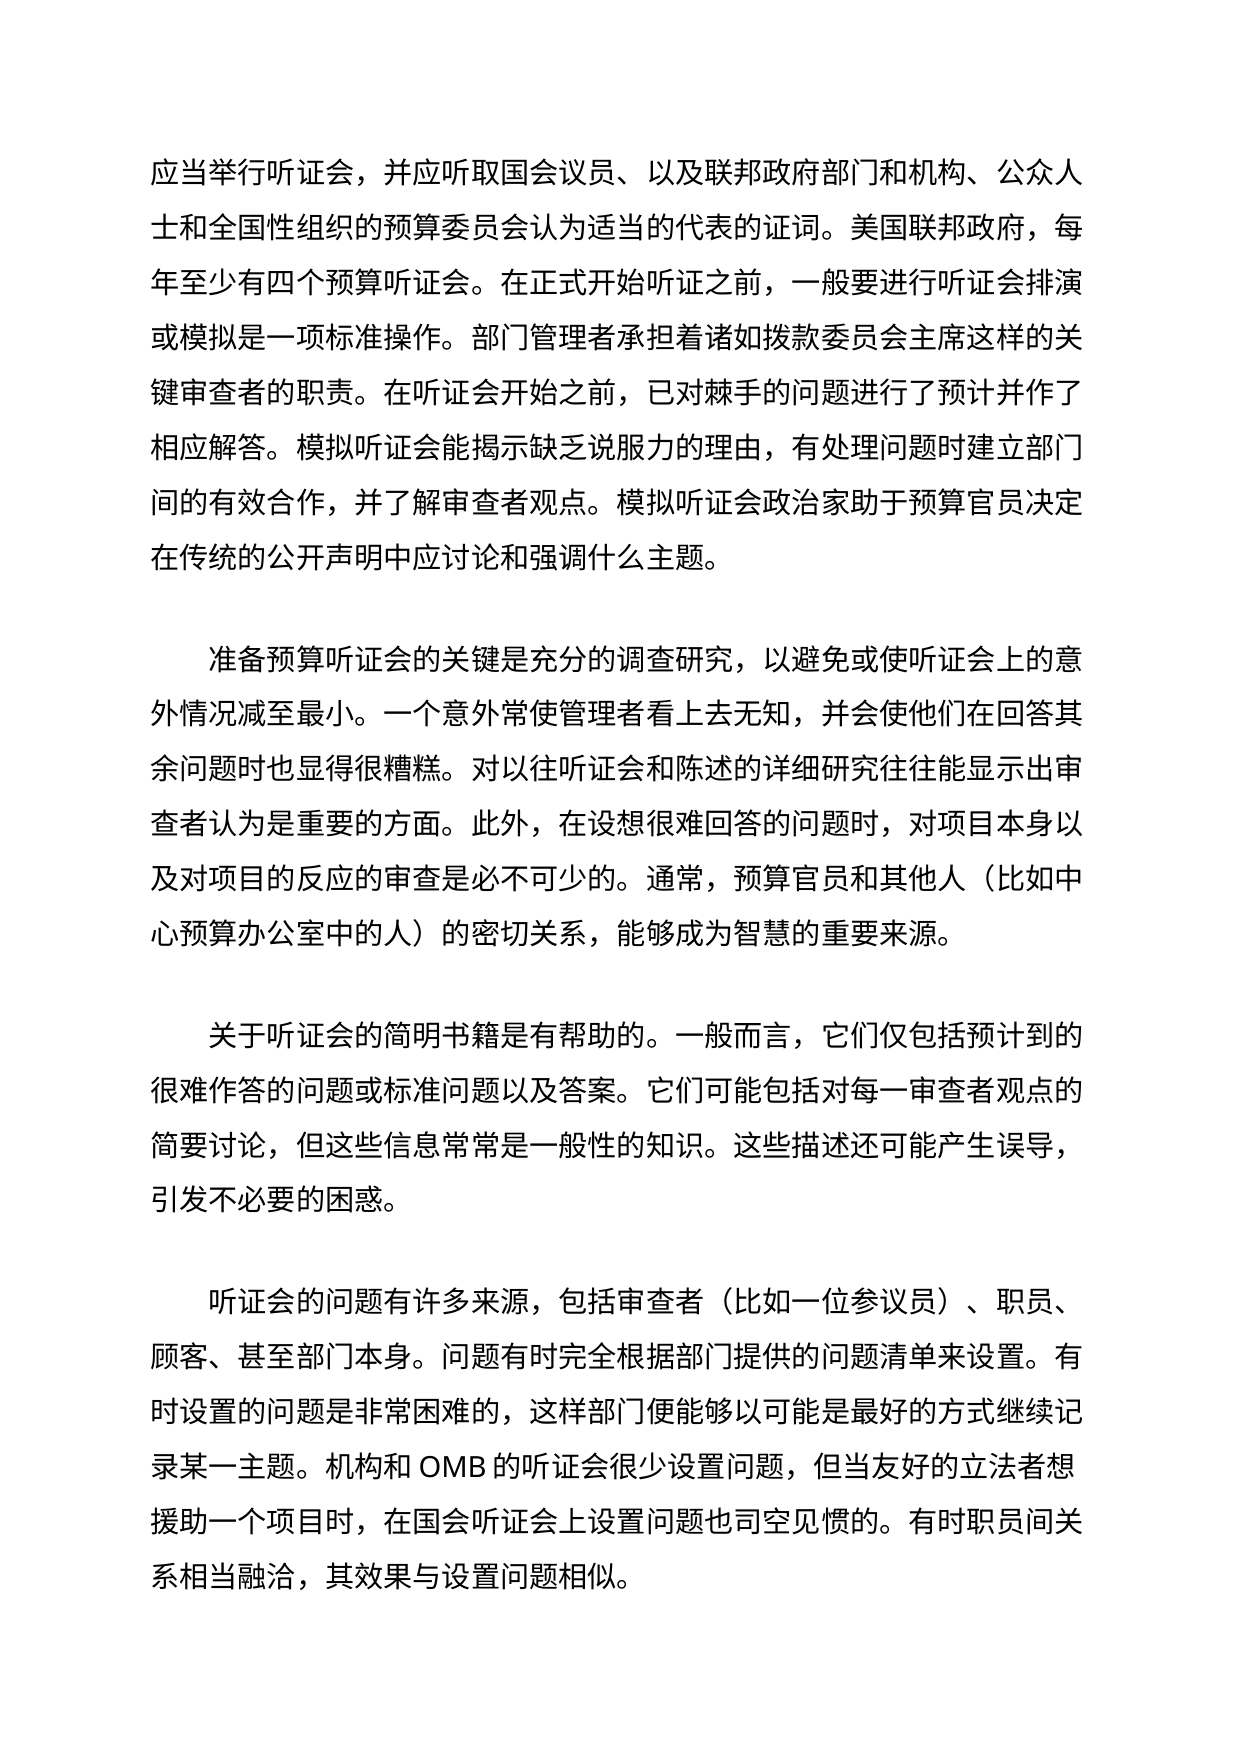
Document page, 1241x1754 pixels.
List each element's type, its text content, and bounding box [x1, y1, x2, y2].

text 关于听证会的简明书籍是有帮助的。一般而言，它们仅包括预计到的很难作答的问题或标准问题以及答案。它们可能包括对每一审查者观点的简要讨论，但这些信息常常是一般性的知识。这些描述还可能产生误导，引发不必要的困惑。 [150, 1012, 1090, 1219]
text 听证会的问题有许多来源，包括审查者（比如一位参议员）、职员、顾客、甚至部门本身。问题有时完全根据部门提供的问题清单来设置。有时设置的问题是非常困难的，这样部门便能够以可能是最好的方式继续记录某一主题。机构和OMB的听证会很少设置问题，但当友好的立法者想援助一个项目时，在国会听证会上设置问题也司空见惯的。有时职员间关系相当融洽，其效果与设置问题相似。 [150, 1279, 1090, 1596]
text 准备预算听证会的关键是充分的调查研究，以避免或使听证会上的意外情况减至最小。一个意外常使管理者看上去无知，并会使他们在回答其余问题时也显得很糟糕。对以往听证会和陈述的详细研究往往能显示出审查者认为是重要的方面。此外，在设想很难回答的问题时，对项目本身以及对项目的反应的审查是必不可少的。通常，预算官员和其他人（比如中心预算办公室中的人）的密切关系，能够成为智慧的重要来源。 [150, 636, 1090, 953]
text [150, 150, 1090, 577]
